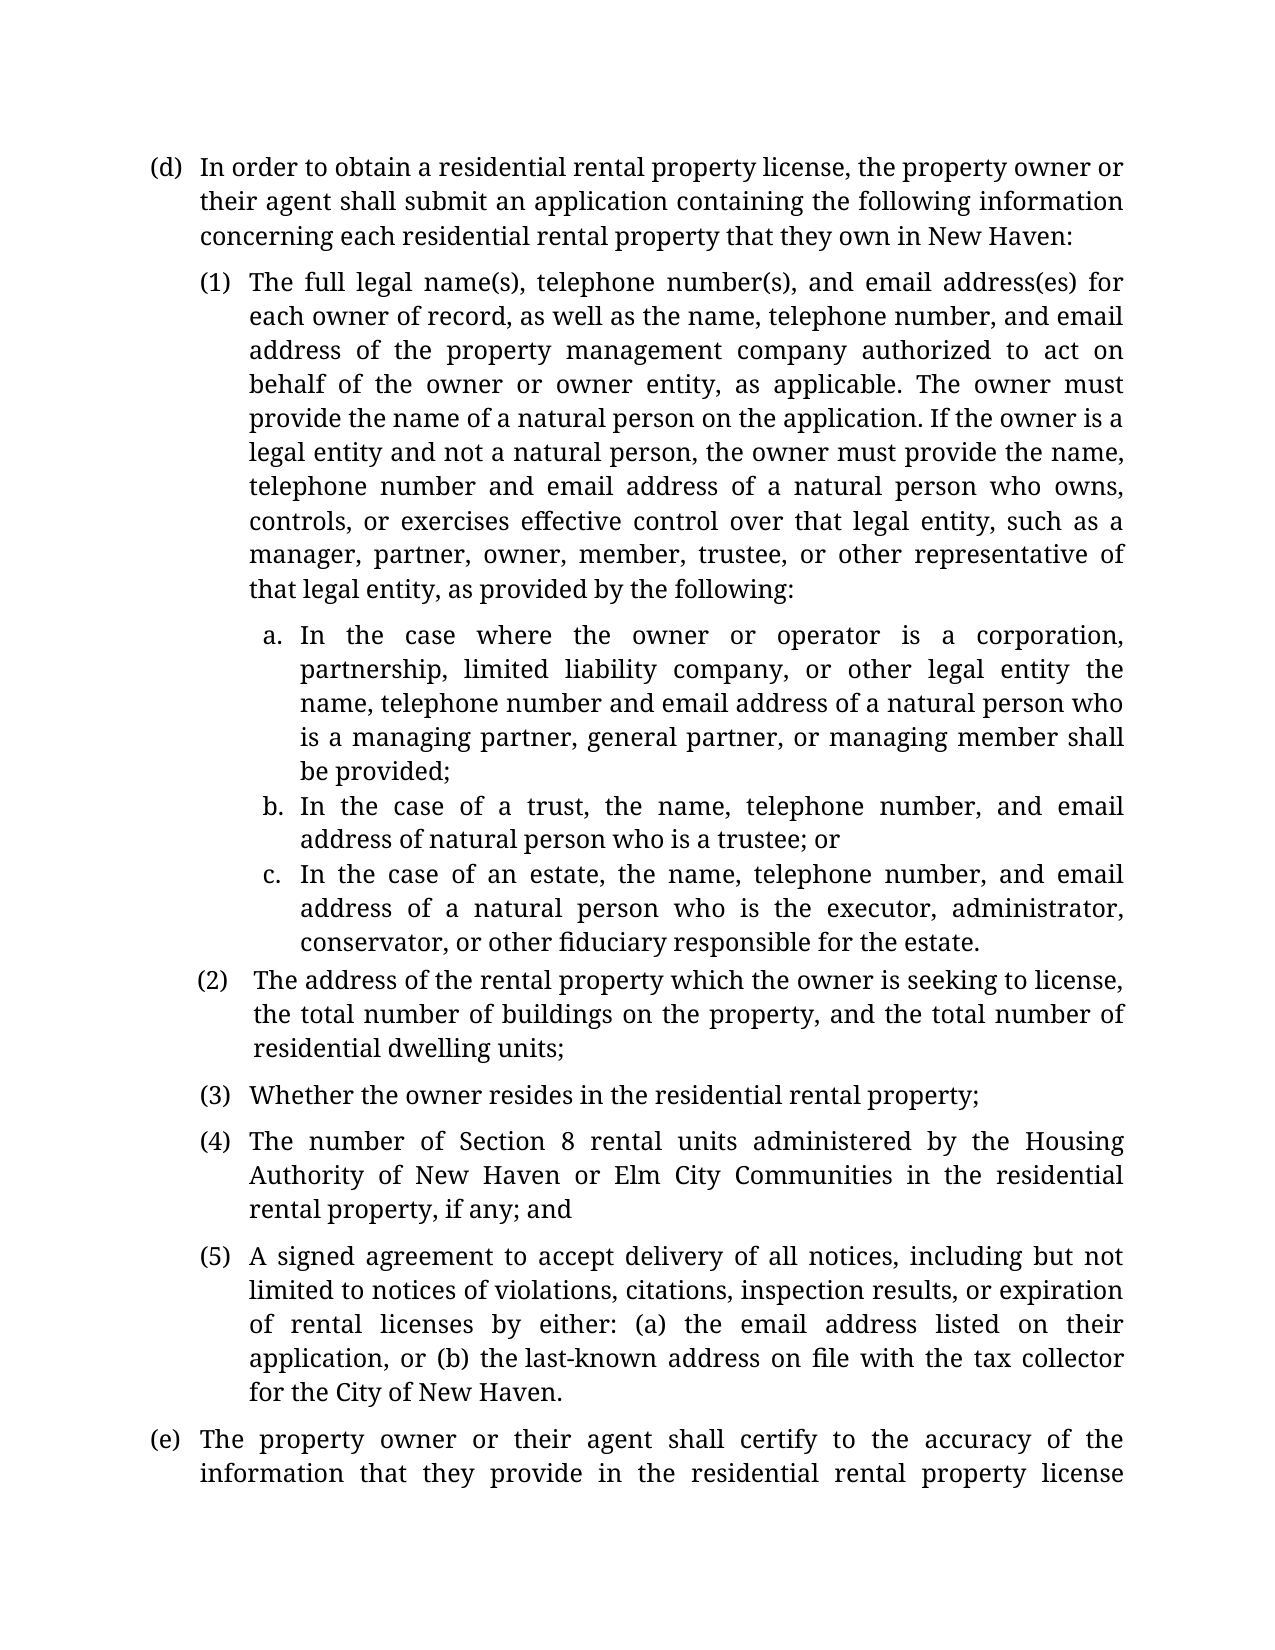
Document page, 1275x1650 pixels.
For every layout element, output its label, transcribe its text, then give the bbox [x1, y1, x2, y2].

list In the case where the owner or operator is a corporation, partnership, limited liability company, or other legal entity the name, telephone number and email address of a natural person who is a managing partner, general partner, or managing member shall be provided; [262, 618, 1125, 788]
list (1) The full legal name(s), telephone number(s), and email address(es) for each owner of record, as well as the name, telephone number, and email address of the property management company authorized to act on behalf of the owner or owner entity, as applicable. The owner must provide the name of a natural person on the application. If the owner is a legal entity and not a natural person, the owner must provide the name, telephone number and email address of a natural person who owns, controls, or exercises effective control over that legal entity, such as a manager, partner, owner, member, trustee, or other representative of that legal entity, as provided by the following: [199, 265, 1125, 605]
list (3) Whether the owner resides in the residential rental property; [199, 1077, 1125, 1111]
list In the case of a trust, the name, telephone number, and email address of natural person who is a trustee; or [262, 788, 1125, 856]
list (d) In order to obtain a residential rental property license, the property owner or their agent shall submit an application containing the following information concerning each residential rental property that they own in New Haven: [150, 150, 1125, 252]
list In the case of an estate, the name, telephone number, and email address of a natural person who is the executor, administrator, conservator, or other fiduciary responsible for the estate. [262, 856, 1125, 958]
list (2) The address of the rental property which the owner is seeking to license, the total number of buildings on the property, and the total number of residential dwelling units; [197, 963, 1125, 1065]
list (4) The number of Section 8 rental units administered by the Housing Authority of New Haven or Elm City Communities in the residential rental property, if any; and [199, 1124, 1125, 1226]
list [150, 1421, 1125, 1489]
list (5) A signed agreement to accept delivery of all notices, including but not limited to notices of violations, citations, inspection results, or expiration of rental licenses by either: (a) the email address listed on their application, or (b) the last-known address on file with the tax collector for the City of New Haven. [199, 1238, 1125, 1409]
